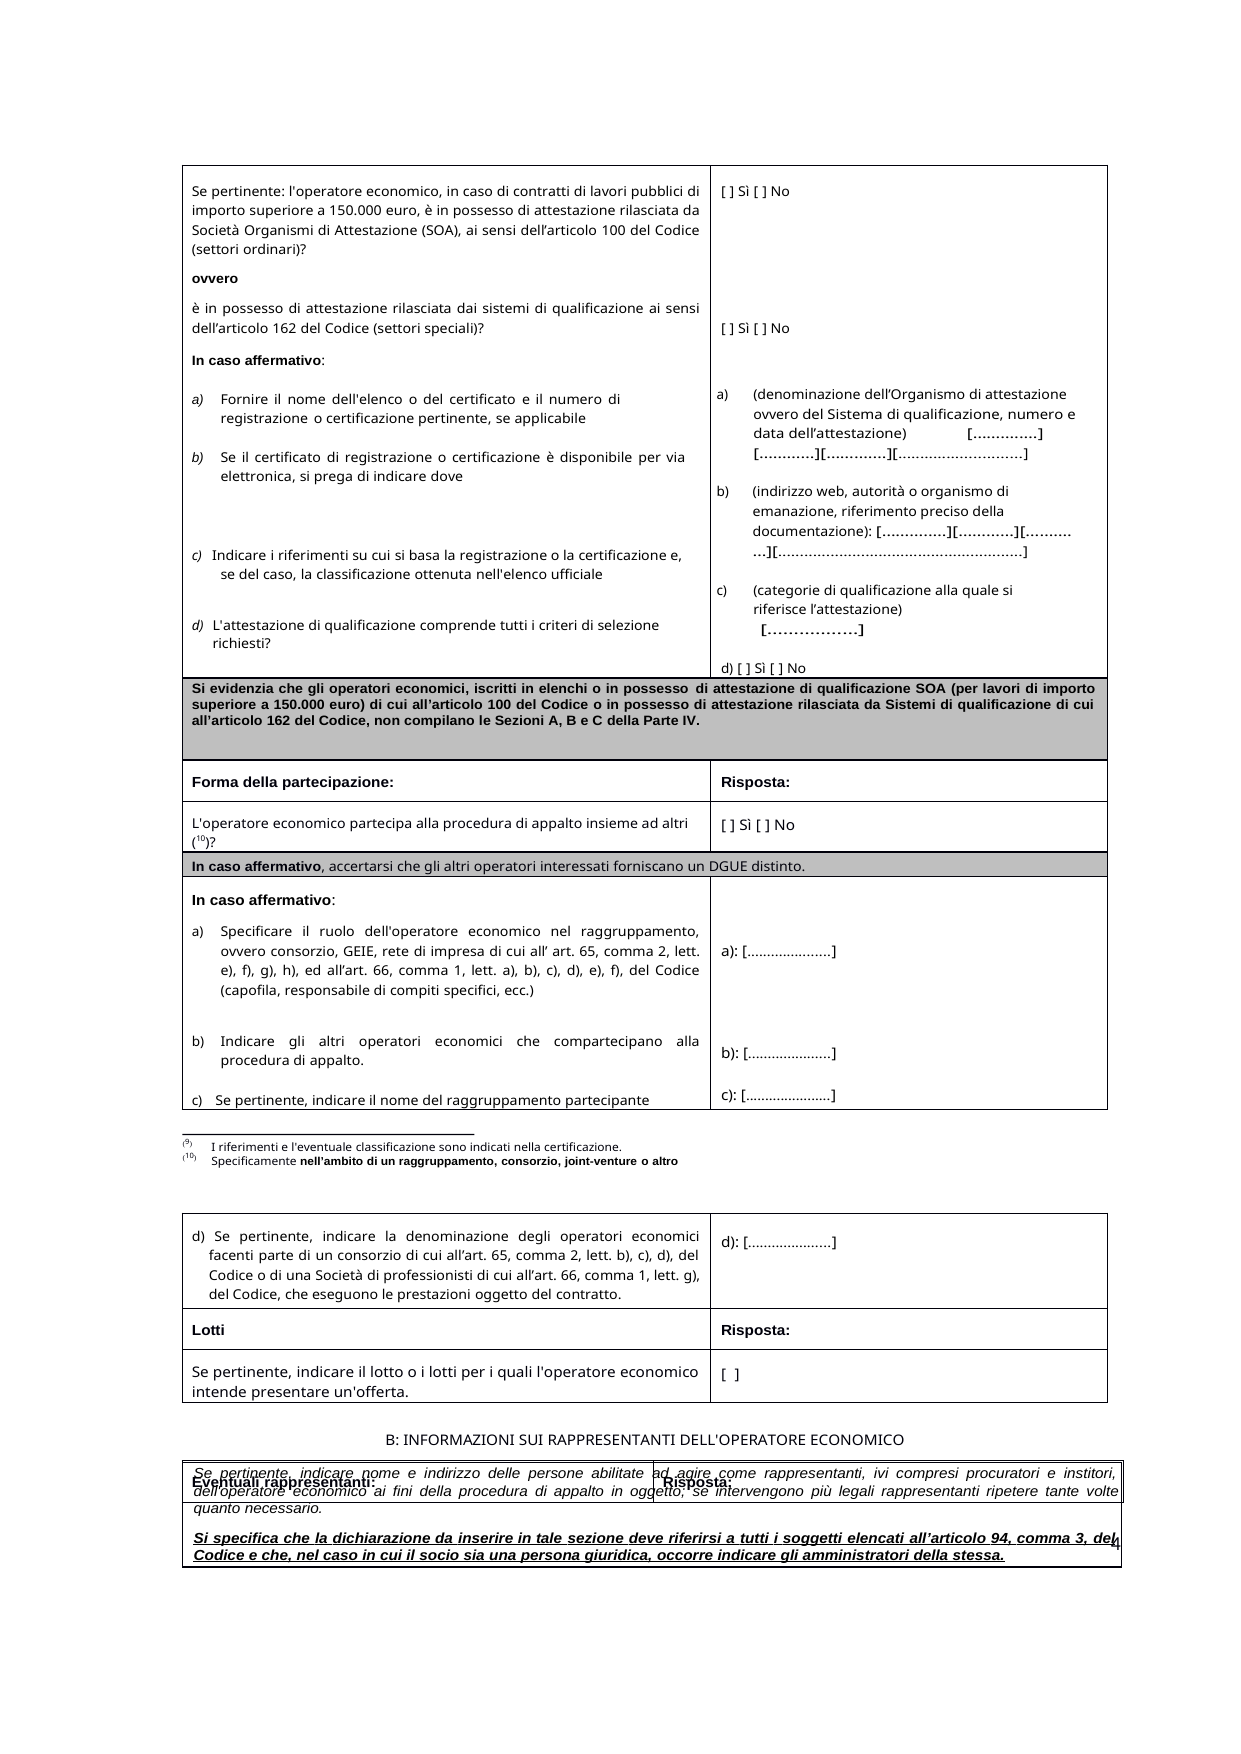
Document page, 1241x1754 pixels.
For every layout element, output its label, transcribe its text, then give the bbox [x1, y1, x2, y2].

table_cell In caso affermativo, accertarsi che gli altri operatori interessati forniscano un DGUE distinto. [183, 853, 1107, 876]
table_cell Se pertinente, indicare il lotto o i lotti per i quali l'operatore economico intende presentare un'offerta. [183, 1350, 710, 1402]
table_cell Si evidenzia che gli operatori economici, iscritti in elenchi o in possesso di attestazione di qualificazione SOA (per lavori di importo superiore a 150.000 euro) di cui all’articolo 100 del Codice o in possesso di attestazione rilasciata da Sistemi di qualificazione di cui all’articolo 162 del Codice, non compilano le Sezioni A, B e C della Parte IV. [183, 679, 1107, 759]
table_cell [ ] [711, 1350, 1107, 1402]
table_header Eventuali rappresentanti: [183, 1463, 653, 1502]
table_cell [ ] Sì [ ] No [711, 802, 1107, 851]
table_cell Lotti [183, 1309, 710, 1349]
table_cell a): [ ] b): [ ] c): [ ] [711, 877, 1107, 1109]
table_cell Risposta: [711, 1309, 1107, 1349]
table_cell Risposta: [711, 761, 1107, 801]
table_cell [ ] Sì [ ] No [ ] Sì [ ] No (denominazione dell’Organismo di attestazione ovvero del Sistema di qualificazione, numero e data dell’attestazione) [………..…][…………][……….…][ ] (indirizzo web, autorità o organismo di emanazione, riferimento preciso della documentazione): [………..…][…………][……….…][ ] (categorie di qualificazione alla quale si riferisce l’attestazione) […………..…] [ ] Sì [ ] No [711, 166, 1107, 677]
table_cell In caso affermativo: Specificare il ruolo dell'operatore economico nel raggruppamento, ovvero consorzio, GEIE, rete di impresa di cui all’ art. 65, comma 2, lett. e), f), g), h), ed all’art. 66, comma 1, lett. a), b), c), d), e), f), del Codice (capofila, responsabile di compiti specifici, ecc.) Indicare gli altri operatori economici che compartecipano alla procedura di appalto. Se pertinente, indicare il nome del raggruppamento partecipante [183, 877, 710, 1109]
subtitle B: INFORMAZIONI SUI RAPPRESENTANTI DELL'OPERATORE ECONOMICO [207, 1429, 1083, 1449]
table_cell Forma della partecipazione: [183, 761, 710, 801]
table_header d) Se pertinente, indicare la denominazione degli operatori economici facenti parte di un consorzio di cui all’art. 65, comma 2, lett. b), c), d), del Codice o di una Società di professionisti di cui all’art. 66, comma 1, lett. g), del Codice, che eseguono le prestazioni oggetto del contratto. [183, 1214, 710, 1307]
table_header Risposta: [654, 1463, 1121, 1502]
table_header d): [ ] [711, 1214, 1107, 1307]
text (9) I riferimenti e l'eventuale classificazione sono indicati nella certificazione. [182, 1140, 1196, 1154]
table_cell L'operatore economico partecipa alla procedura di appalto insieme ad altri (10)? [183, 802, 710, 851]
text (10) Specificamente nell’ambito di un raggruppamento, consorzio, joint-venture o altro [182, 1154, 1196, 1168]
table_cell Se pertinente: l'operatore economico, in caso di contratti di lavori pubblici di importo superiore a 150.000 euro, è in possesso di attestazione rilasciata da Società Organismi di Attestazione (SOA), ai sensi dell’articolo 100 del Codice (settori ordinari)? ovvero è in possesso di attestazione rilasciata dai sistemi di qualificazione ai sensi dell’articolo 162 del Codice (settori speciali)? In caso affermativo: Fornire il nome dell'elenco o del certificato e il numero di registrazione o certificazione pertinente, se applicabile Se il certificato di registrazione o certificazione è disponibile per via elettronica, si prega di indicare dove Indicare i riferimenti su cui si basa la registrazione o la certificazione e, se del caso, la classificazione ottenuta nell'elenco ufficiale L'attestazione di qualificazione comprende tutti i criteri di selezione richiesti? [183, 166, 710, 677]
